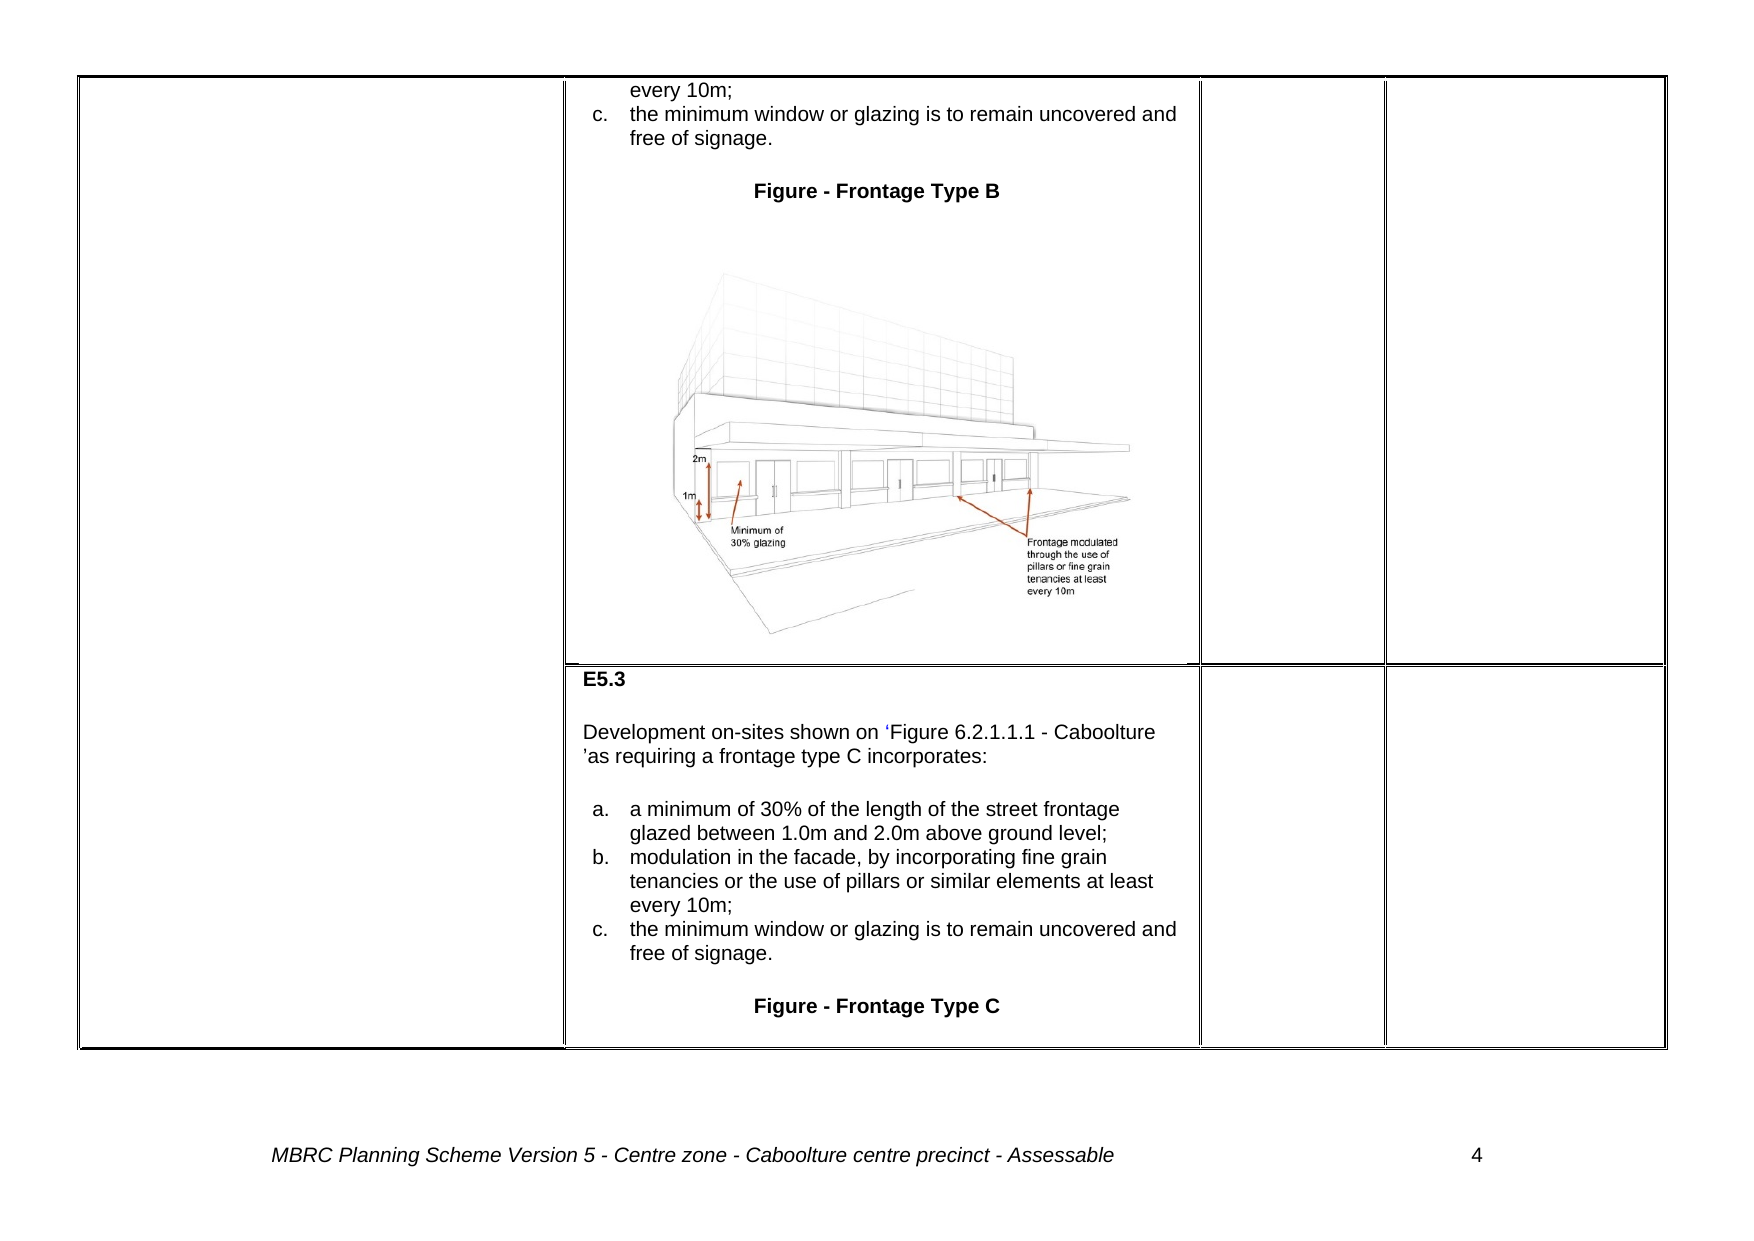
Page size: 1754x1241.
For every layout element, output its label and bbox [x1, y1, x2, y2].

table_cell [1386, 78, 1664, 663]
table_cell [565, 78, 1201, 663]
table_cell [1201, 78, 1386, 663]
picture [578, 232, 1187, 664]
table_cell [1386, 663, 1665, 1047]
table_cell [1201, 667, 1386, 1047]
table_cell [565, 667, 1201, 1047]
